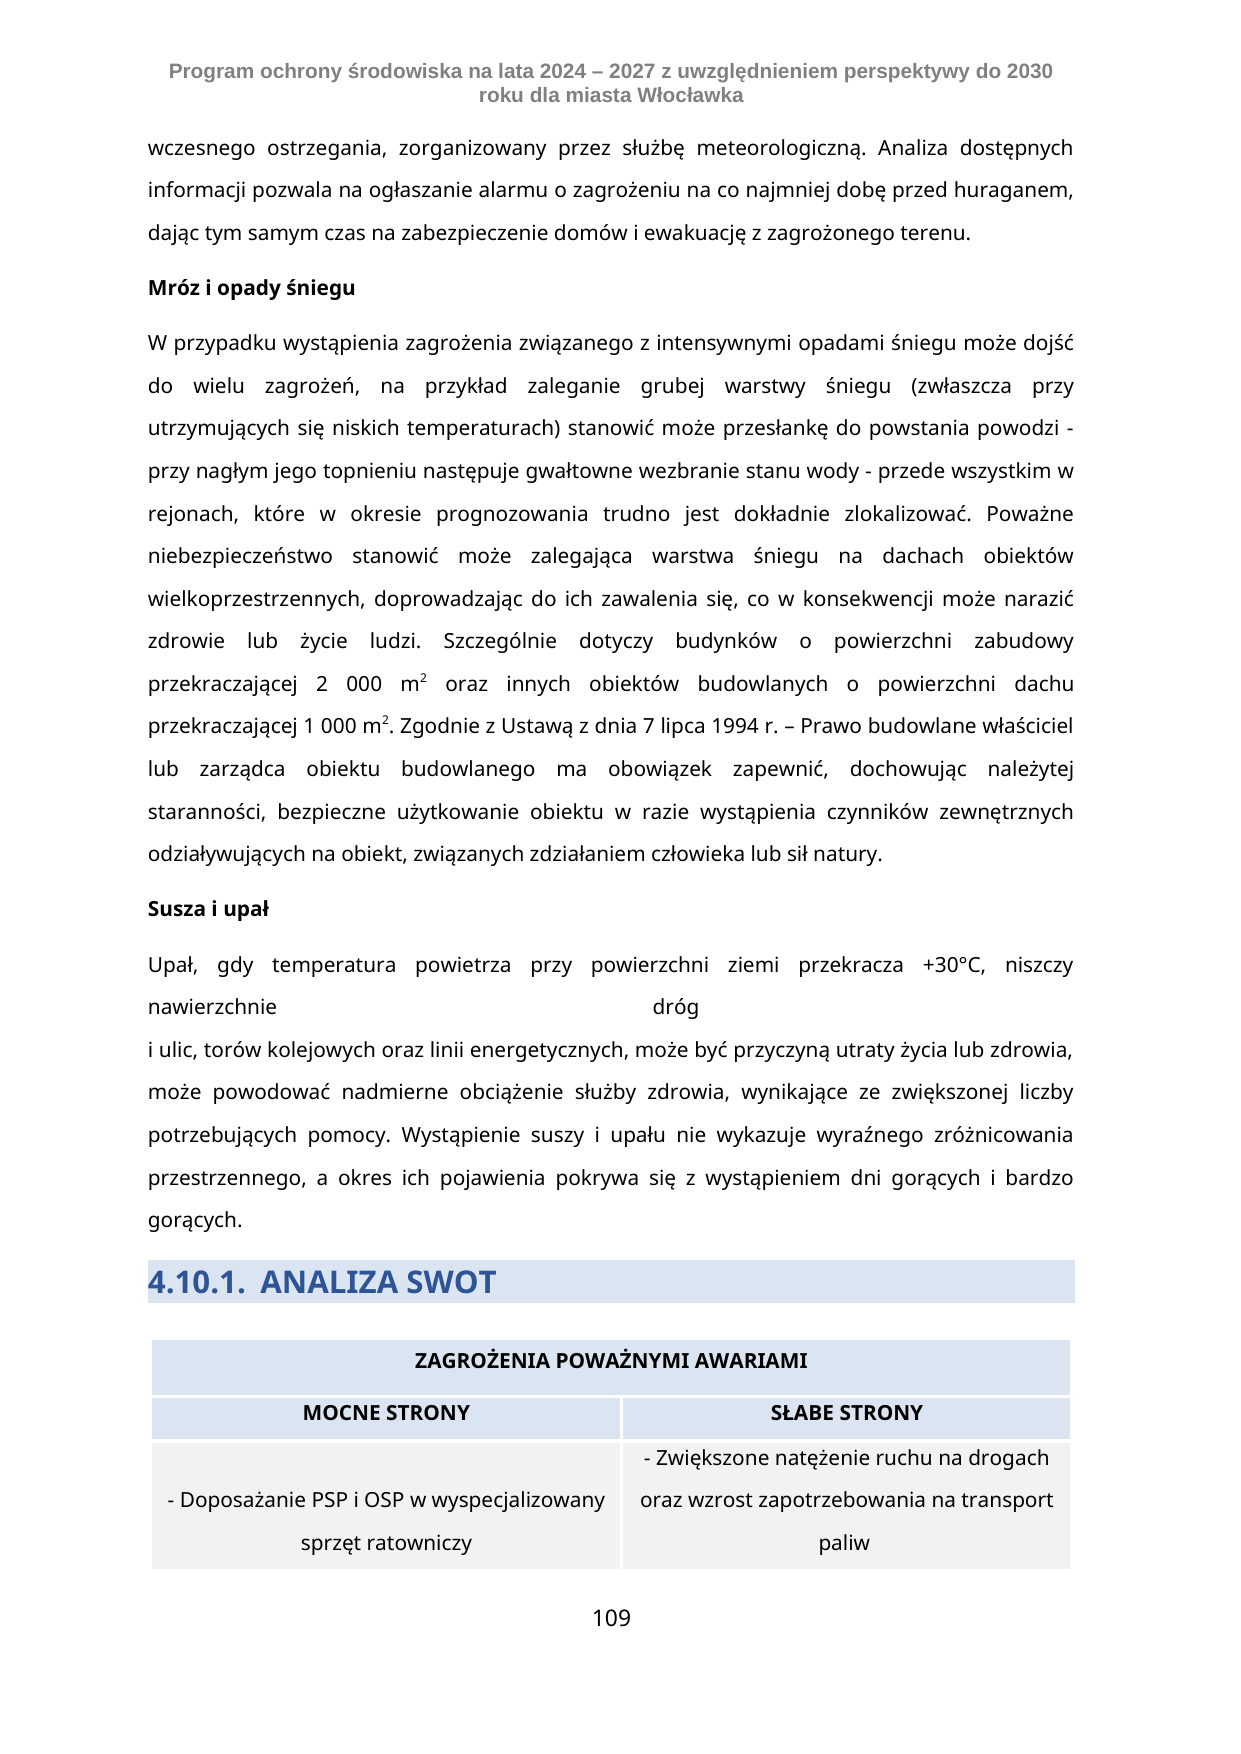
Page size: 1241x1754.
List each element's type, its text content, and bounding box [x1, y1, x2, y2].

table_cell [623, 1443, 1070, 1569]
text Upał, gdy temperatura powietrza przy powierzchni ziemi przekracza +30°C, niszczy nawierzchnie dróg i ulic, torów kolejowych oraz linii energetycznych, może być przyczyną utraty życia lub zdrowia, może powodować nadmierne obciążenie służby zdrowia, wynikające ze zwiększonej liczby potrzebujących pomocy. Wystąpienie suszy i upału nie wykazuje wyraźnego zróżnicowania przestrzennego, a okres ich pojawienia pokrywa się z wystąpieniem dni gorących i bardzo gorących. [148, 950, 1075, 1234]
text Susza i upał [148, 894, 1075, 923]
table_cell SŁABE STRONY [623, 1398, 1070, 1439]
text Mróz i opady śniegu [148, 273, 1075, 302]
text W przypadku wystąpienia zagrożenia związanego z intensywnymi opadami śniegu może dojść do wielu zagrożeń, na przykład zaleganie grubej warstwy śniegu (zwłaszcza przy utrzymujących się niskich temperaturach) stanowić może przesłankę do powstania powodzi - przy nagłym jego topnieniu następuje gwałtowne wezbranie stanu wody - przede wszystkim w rejonach, które w okresie prognozowania trudno jest dokładnie zlokalizować. Poważne niebezpieczeństwo stanowić może zalegająca warstwa śniegu na dachach obiektów wielkoprzestrzennych, doprowadzając do ich zawalenia się, co w konsekwencji może narazić zdrowie lub życie ludzi. Szczególnie dotyczy budynków o powierzchni zabudowy przekraczającej 2 000 m2 oraz innych obiektów budowlanych o powierzchni dachu przekraczającej 1 000 m2. Zgodnie z Ustawą z dnia 7 lipca 1994 r. – Prawo budowlane właściciel lub zarządca obiektu budowlanego ma obowiązek zapewnić, dochowując należytej staranności, bezpieczne użytkowanie obiektu w razie wystąpienia czynników zewnętrznych odziaływujących na obiekt, związanych zdziałaniem człowieka lub sił natury. [148, 328, 1075, 868]
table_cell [152, 1443, 620, 1569]
list ANALIZA SWOT [148, 1260, 1075, 1303]
table_header ZAGROŻENIA POWAŻNYMI AWARIAMI [152, 1340, 1070, 1395]
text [148, 133, 1075, 246]
table_cell MOCNE STRONY [152, 1398, 620, 1439]
